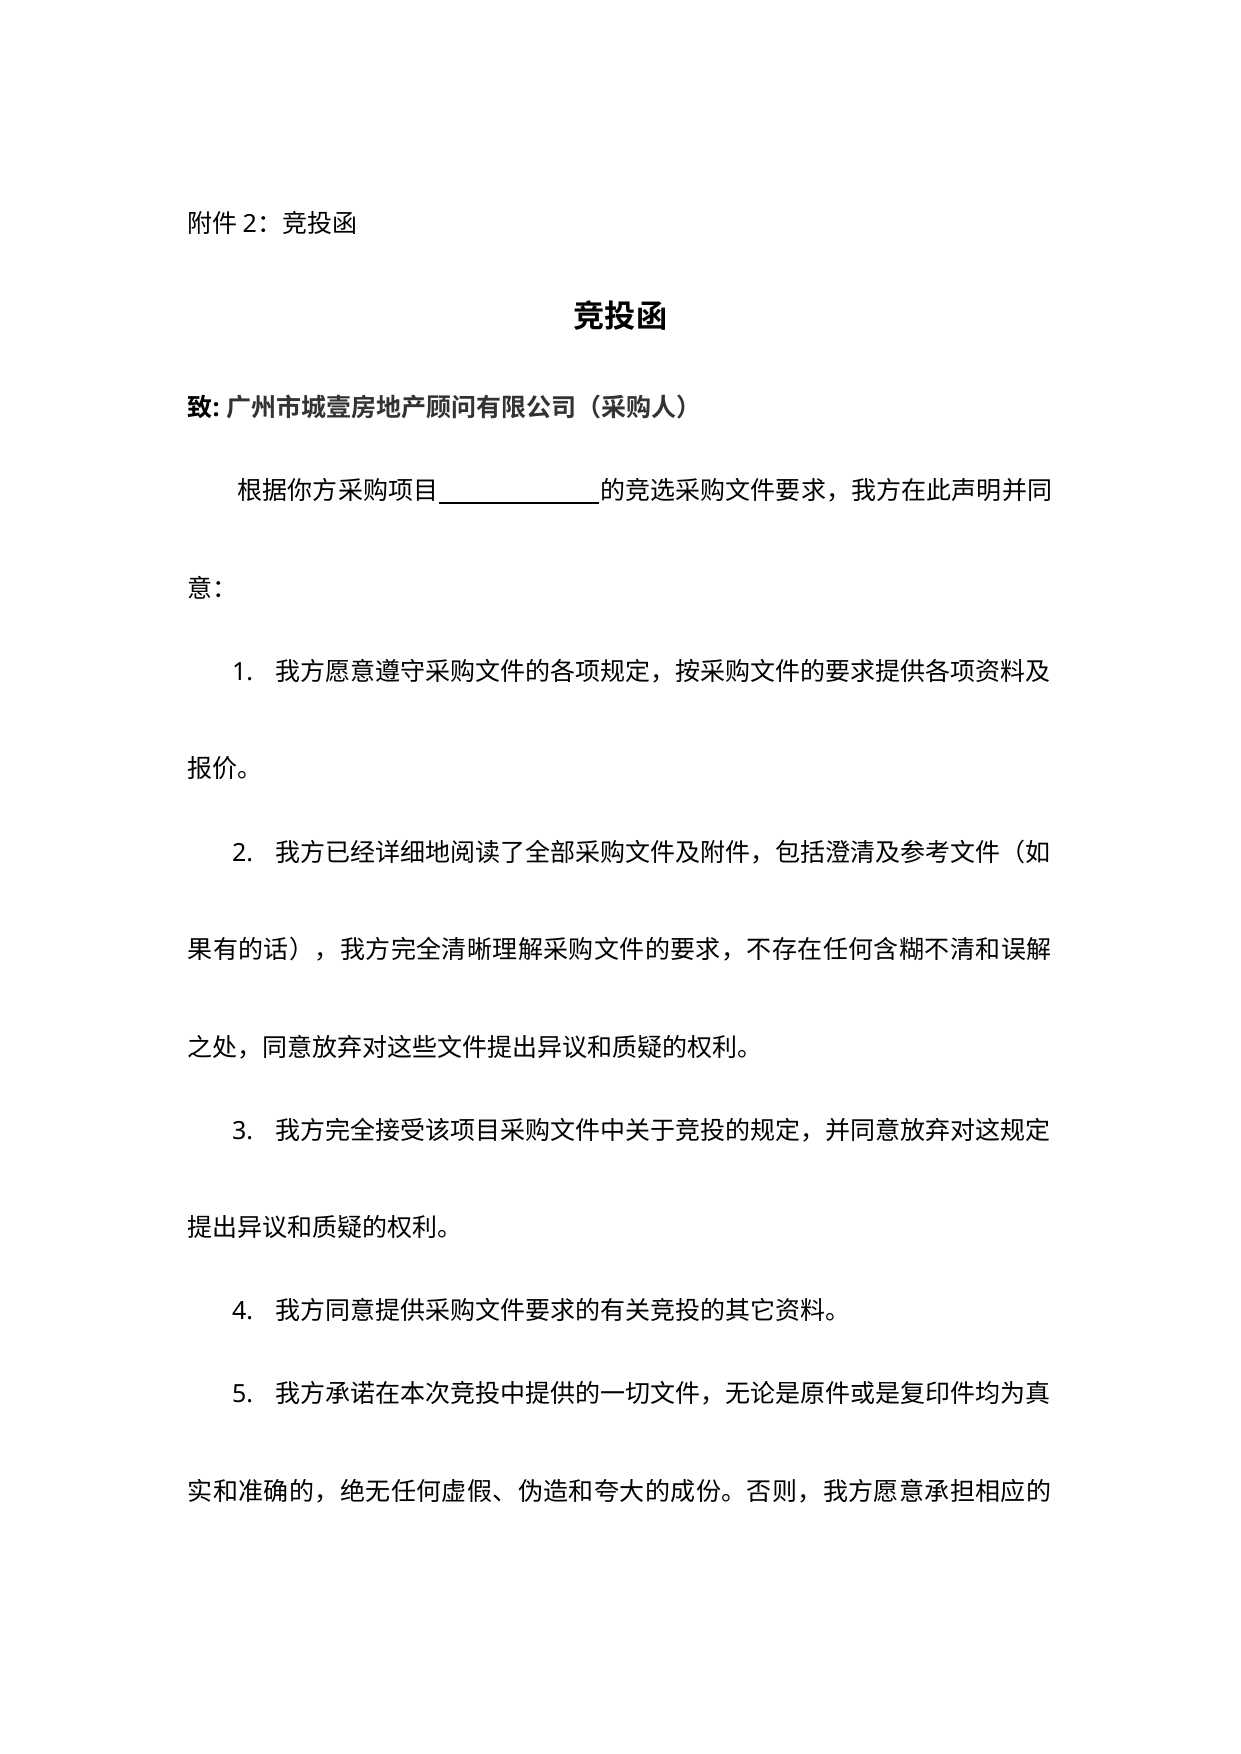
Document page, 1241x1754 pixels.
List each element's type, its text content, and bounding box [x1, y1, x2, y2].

list 我方完全接受该项目采购文件中关于竞投的规定，并同意放弃对这规定提出异议和质疑的权利。 [187, 1096, 1053, 1258]
list 我方愿意遵守采购文件的各项规定，按采购文件的要求提供各项资料及报价。 [187, 637, 1053, 799]
text 根据你方采购项目 的竞选采购文件要求，我方在此声明并同意： [187, 456, 1053, 619]
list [187, 1359, 1053, 1522]
subtitle 竞投函 [187, 281, 1053, 346]
text 致: 广州市城壹房地产顾问有限公司（采购人） [187, 373, 1053, 438]
list 我方同意提供采购文件要求的有关竞投的其它资料。 [187, 1276, 1053, 1341]
list 我方已经详细地阅读了全部采购文件及附件，包括澄清及参考文件（如果有的话），我方完全清晰理解采购文件的要求，不存在任何含糊不清和误解之处，同意放弃对这些文件提出异议和质疑的权利。 [187, 818, 1053, 1078]
subtitle 附件2：竞投函 [187, 189, 1053, 254]
